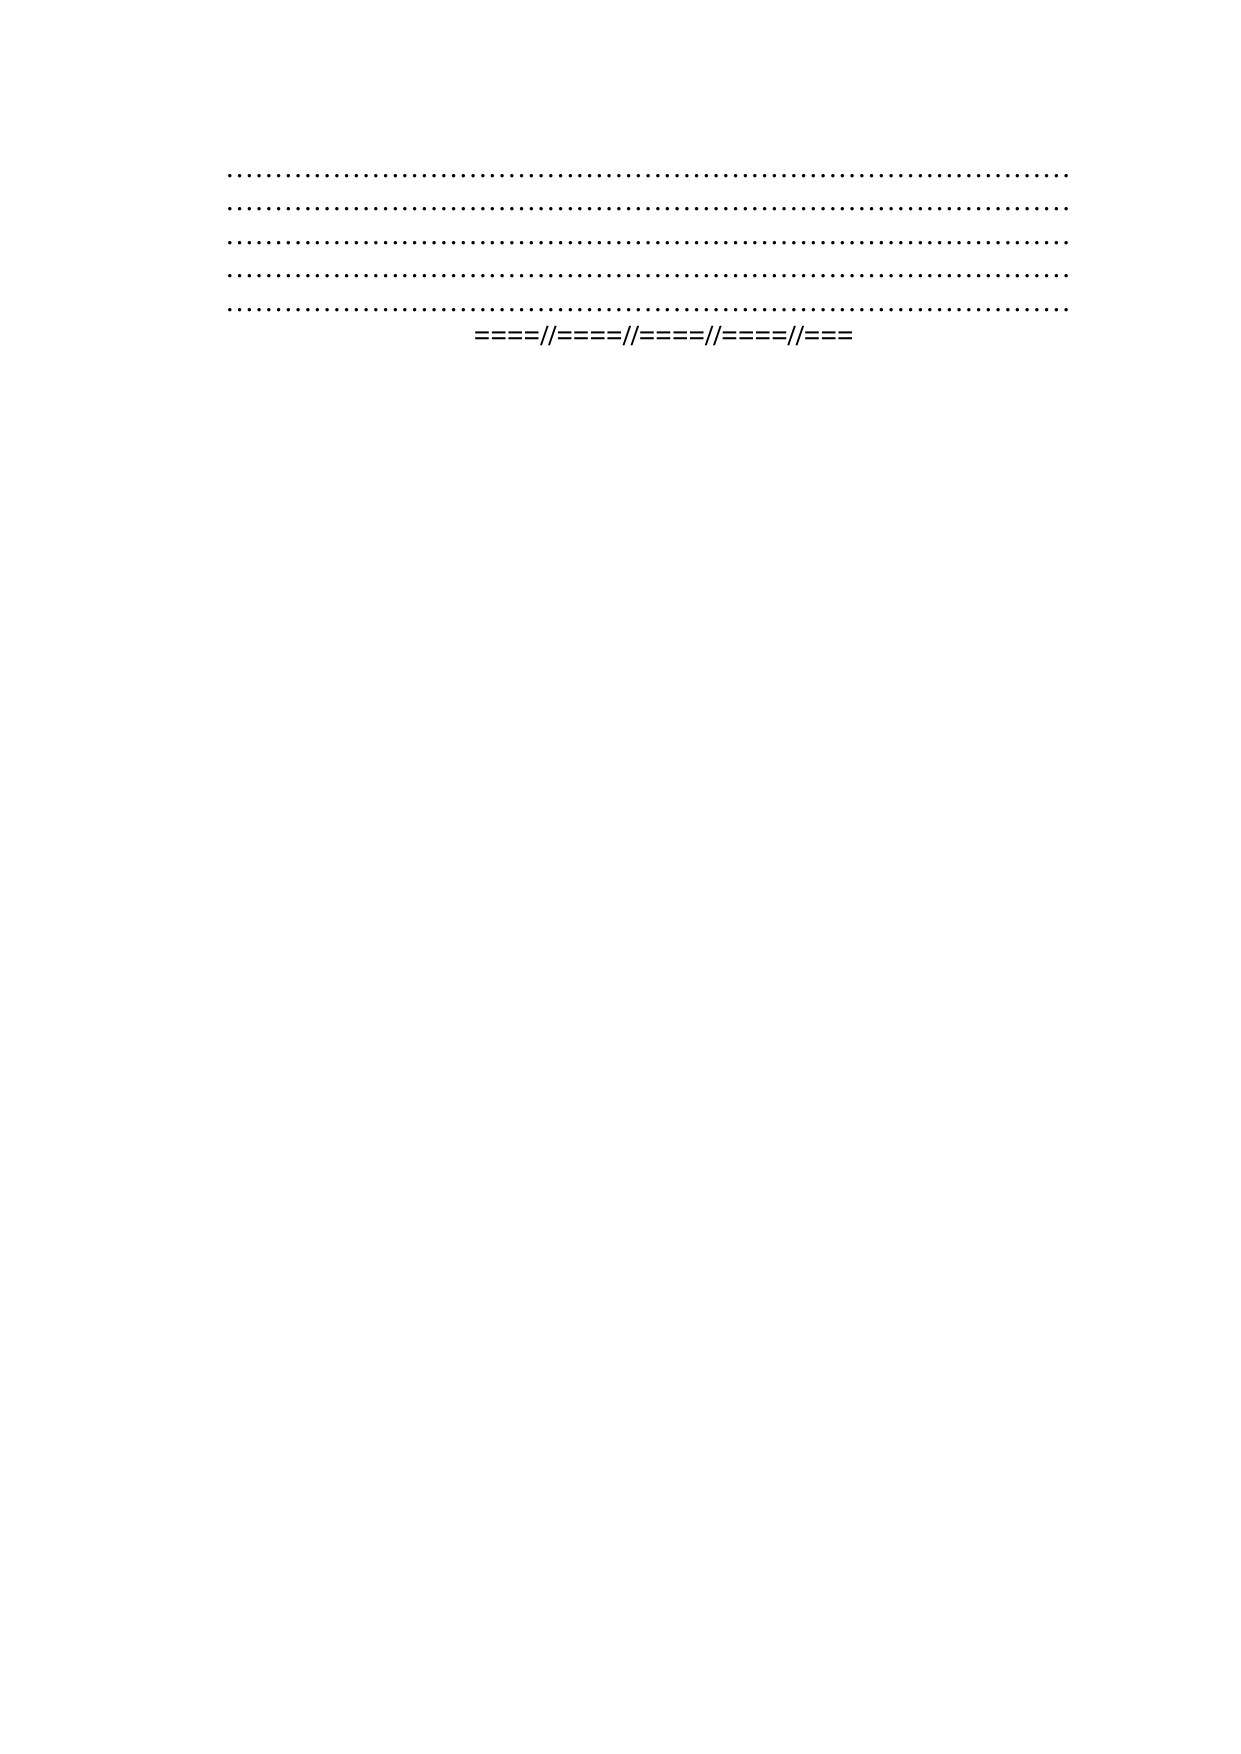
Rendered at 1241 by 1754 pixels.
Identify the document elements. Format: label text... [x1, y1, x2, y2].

text ………………………………………………………………………………………………………………………………………………………………………………………………………………………………………………………………………………………………………………………………………………………………………………………………… [225, 150, 1090, 318]
text ====//====//====//====//=== [150, 318, 1090, 351]
